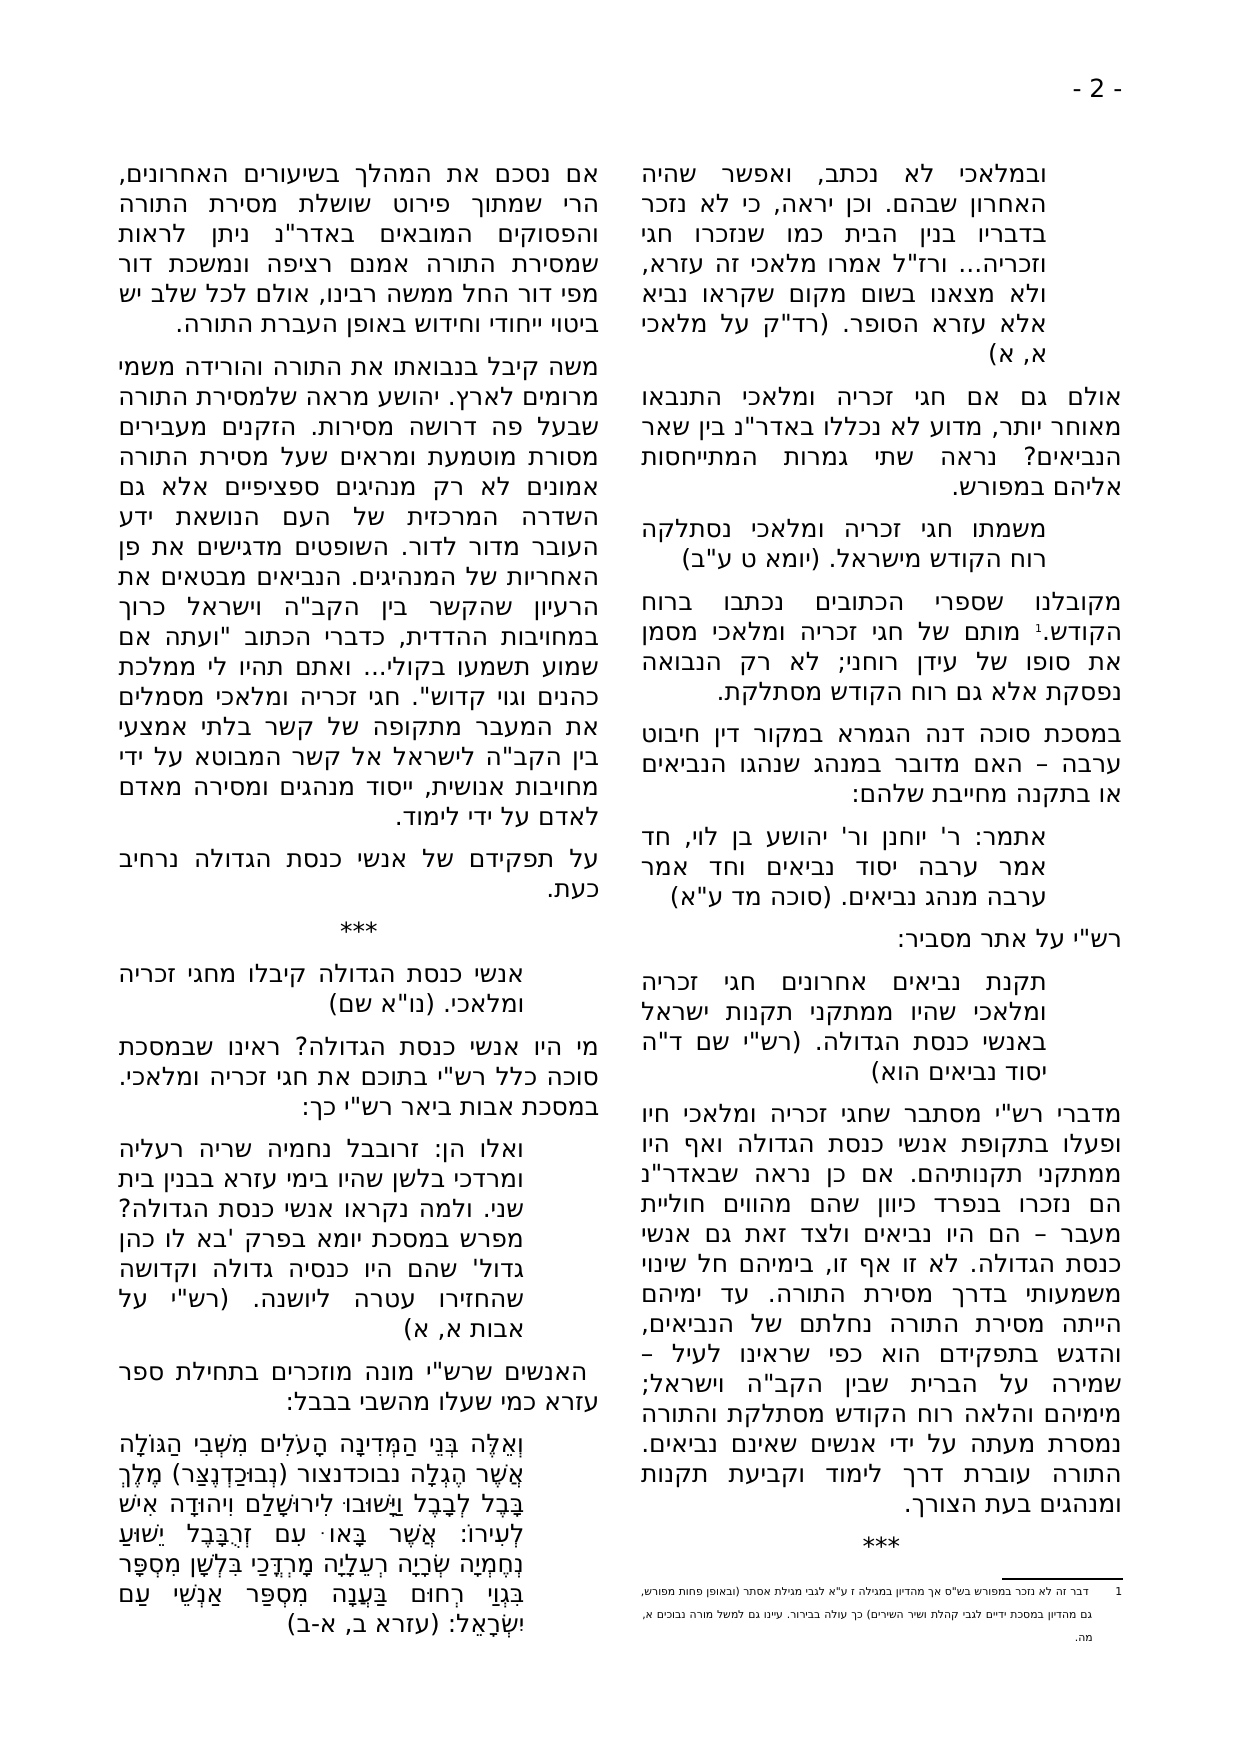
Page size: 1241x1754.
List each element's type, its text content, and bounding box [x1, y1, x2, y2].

text אנשי כנסת הגדולה קיבלו מחגי זכריה ומלאכי. (נו"א שם) [118, 959, 524, 1019]
text מדברי רש"י מסתבר שחגי זכריה ומלאכי חיו ופעלו בתקופת אנשי כנסת הגדולה ואף היו ממתקני תקנותיהם. אם כן נראה שבאדר"נ הם נזכרו בנפרד כיוון שהם מהווים חוליית מעבר – הם היו נביאים ולצד זאת גם אנשי כנסת הגדולה. לא זו אף זו, בימיהם חל שינוי משמעותי בדרך מסירת התורה. עד ימיהם הייתה מסירת התורה נחלתם של הנביאים, והדגש בתפקידם הוא כפי שראינו לעיל – שמירה על הברית שבין הקב"ה וישראל; מימיהם והלאה רוח הקודש מסתלקת והתורה נמסרת מעתה על ידי אנשים שאינם נביאים. התורה עוברת דרך לימוד וקביעת תקנות ומנהגים בעת הצורך. [641, 1099, 1122, 1519]
text משה קיבל בנבואתו את התורה והורידה משמי מרומים לארץ. יהושע מראה שלמסירת התורה שבעל פה דרושה מסירות. הזקנים מעבירים מסורת מוטמעת ומראים שעל מסירת התורה אמונים לא רק מנהיגים ספציפיים אלא גם השדרה המרכזית של העם הנושאת ידע העובר מדור לדור. השופטים מדגישים את פן האחריות של המנהיגים. הנביאים מבטאים את הרעיון שהקשר בין הקב"ה וישראל כרוך במחויבות ההדדית, כדברי הכתוב "ועתה אם שמוע תשמעו בקולי... ואתם תהיו לי ממלכת כהנים וגוי קדוש". חגי זכריה ומלאכי מסמלים את המעבר מתקופה של קשר בלתי אמצעי בין הקב"ה לישראל אל קשר המבוטא על ידי מחויבות אנושית, ייסוד מנהגים ומסירה מאדם לאדם על ידי לימוד. [118, 351, 599, 831]
text תקנת נביאים אחרונים חגי זכריה ומלאכי שהיו ממתקני תקנות ישראל באנשי כנסת הגדולה. (רש"י שם ד"ה יסוד נביאים הוא) [641, 966, 1047, 1086]
text אולם גם אם חגי זכריה ומלאכי התנבאו מאוחר יותר, מדוע לא נכללו באדר"נ בין שאר הנביאים? נראה שתי גמרות המתייחסות אליהם במפורש. [641, 381, 1122, 501]
text רש"י על אתר מסביר: [641, 924, 1122, 954]
text אתמר: ר' יוחנן ור' יהושע בן לוי, חד אמר ערבה יסוד נביאים וחד אמר ערבה מנהג נביאים. (סוכה מד ע"א) [641, 821, 1047, 911]
text האנשים שרש"י מונה מוזכרים בתחילת ספר עזרא כמי שעלו מהשבי בבבל: [118, 1356, 599, 1416]
text וְאֵלֶּה בְּנֵי הַמְּדִינָה הָעֹלִים מִשְּׁבִי הַגּוֹלָה אֲשֶׁר הֶגְלָה נבוכדנצור (נְבוּכַדְנֶצַּר) מֶלֶךְ בָּבֶל לְבָבֶל וַיָּשׁוּבוּ לִירוּשָׁלִַם וִיהוּדָה אִישׁ לְעִירוֹ: אֲשֶׁר בָּאוּ עִם זְרֻבָּבֶל יֵשׁוּעַ נְחֶמְיָה שְׂרָיָה רְעֵלָיָה מָרְדֳּכַי בִּלְשָׁן מִסְפָּר בִּגְוַי רְחוּם בַּעֲנָה מִסְפַּר אַנְשֵׁי עַם יִשְׂרָאֵל: (עזרא ב, א-ב) [118, 1429, 524, 1639]
text על תפקידם של אנשי כנסת הגדולה נרחיב כעת. [118, 844, 599, 904]
text מקובלנו שספרי הכתובים נכתבו ברוח הקודש. מותם של חגי זכריה ומלאכי מסמן את סופו של עידן רוחני; לא רק הנבואה נפסקת אלא גם רוח הקודש מסתלקת. [641, 586, 1122, 706]
text *** [641, 1531, 1122, 1561]
text משמתו חגי זכריה ומלאכי נסתלקה רוח הקודש מישראל. (יומא ט ע"ב) [641, 514, 1047, 574]
text אם נסכם את המהלך בשיעורים האחרונים, הרי שמתוך פירוט שושלת מסירת התורה והפסוקים המובאים באדר"נ ניתן לראות שמסירת התורה אמנם רציפה ונמשכת דור מפי דור החל ממשה רבינו, אולם לכל שלב יש ביטוי ייחודי וחידוש באופן העברת התורה. [118, 159, 599, 339]
text ואלו הן: זרובבל נחמיה שריה רעליה ומרדכי בלשן שהיו בימי עזרא בבנין בית שני. ולמה נקראו אנשי כנסת הגדולה? מפרש במסכת יומא בפרק 'בא לו כהן גדול' שהם היו כנסיה גדולה וקדושה שהחזירו עטרה ליושנה. (רש"י על אבות א, א) [118, 1134, 524, 1344]
text מי היו אנשי כנסת הגדולה? ראינו שבמסכת סוכה כלל רש"י בתוכם את חגי זכריה ומלאכי. במסכת אבות ביאר רש"י כך: [118, 1031, 599, 1121]
text במסכת סוכה דנה הגמרא במקור דין חיבוט ערבה – האם מדובר במנהג שנהגו הנביאים או בתקנה מחייבת שלהם: [641, 719, 1122, 809]
text *** [118, 916, 599, 946]
